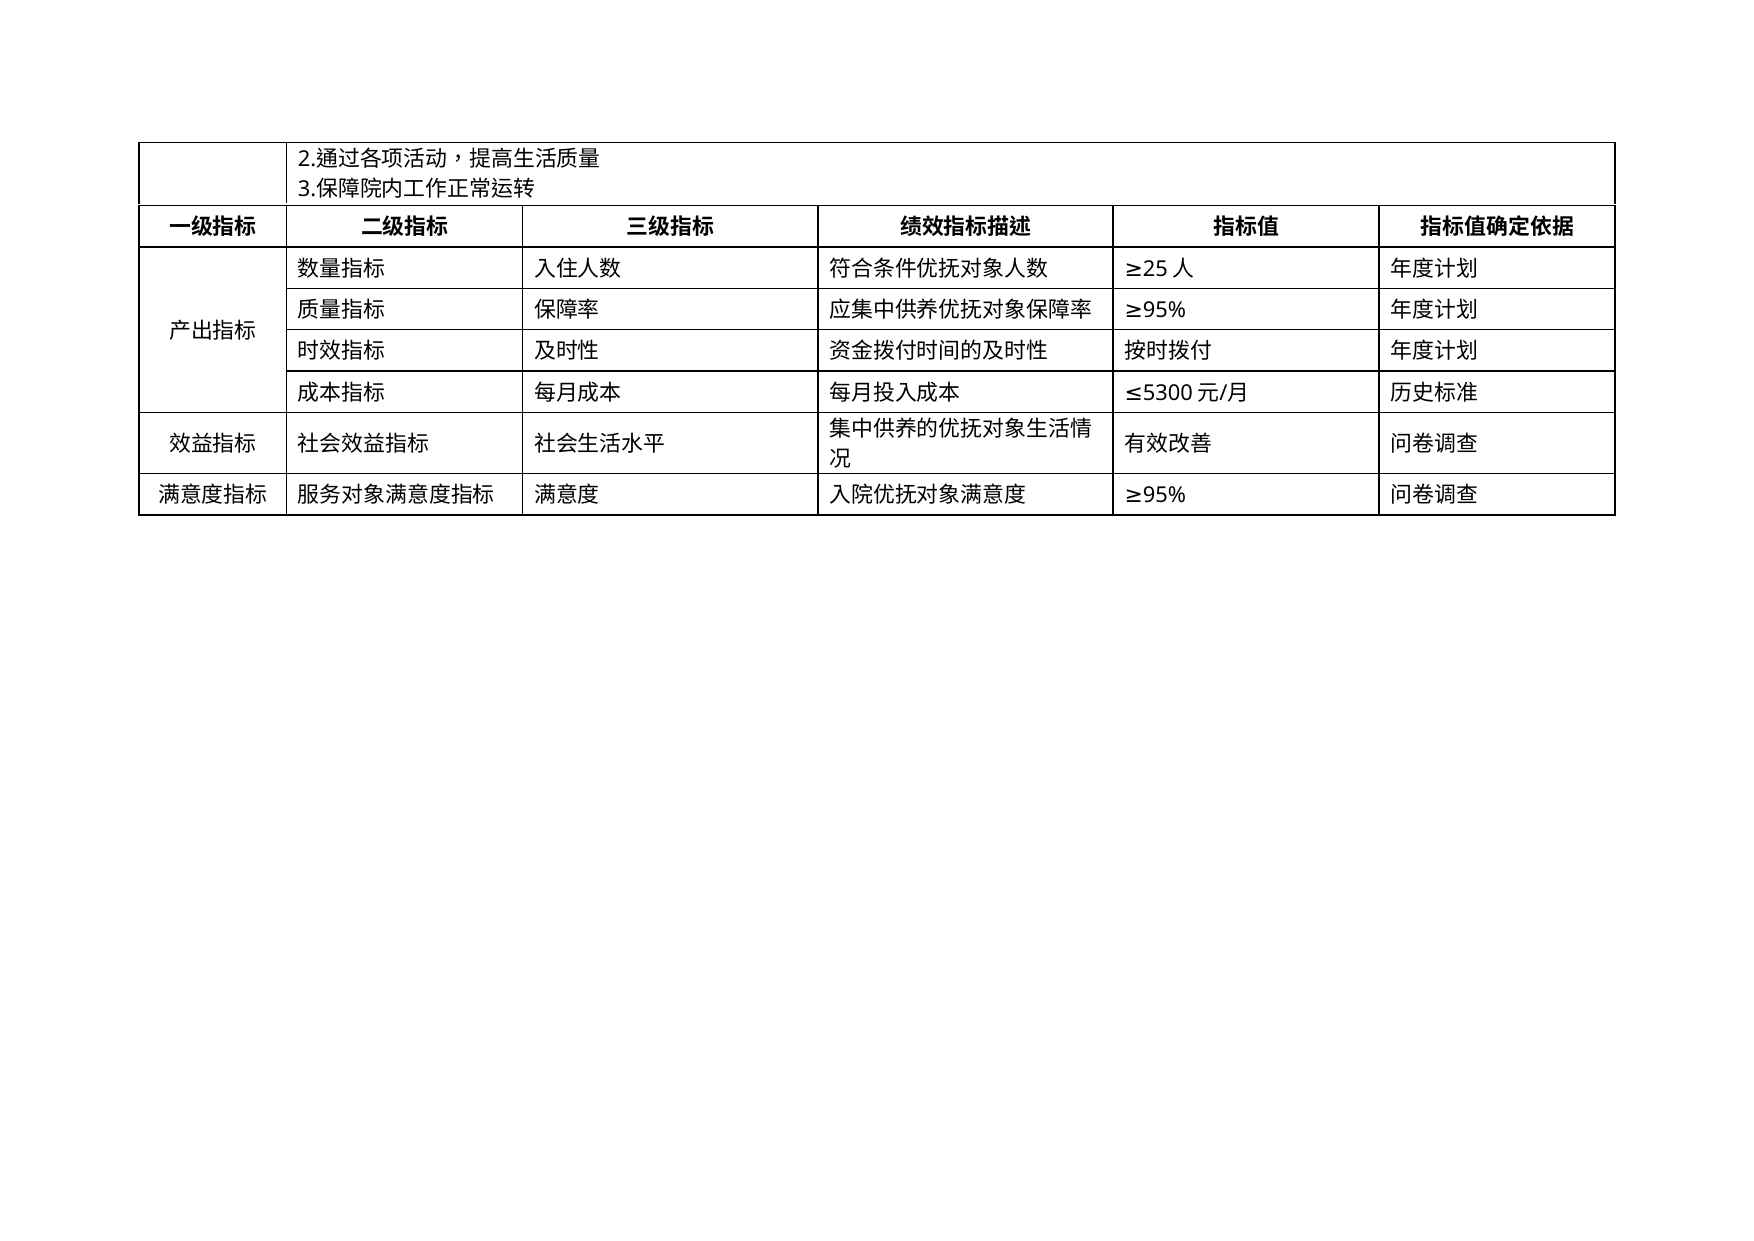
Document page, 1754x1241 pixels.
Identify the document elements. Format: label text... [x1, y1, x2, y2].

table_cell 集中供养的优抚对象生活情况 [819, 413, 1112, 473]
table_cell 社会生活水平 [523, 413, 817, 473]
table_cell 年度计划 [1380, 330, 1614, 370]
table_cell 质量指标 [287, 289, 522, 329]
table_cell 入住人数 [523, 248, 817, 287]
table_cell 效益指标 [140, 413, 286, 473]
table_cell 服务对象满意度指标 [287, 474, 522, 514]
table_header 绩效目标 [140, 143, 286, 203]
table_cell 应集中供养优抚对象保障率 [819, 289, 1112, 329]
table_cell 社会效益指标 [287, 413, 522, 473]
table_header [287, 143, 1614, 203]
table_cell 及时性 [523, 330, 817, 370]
table_cell 保障率 [523, 289, 817, 329]
table_cell ≥25人 [1114, 248, 1378, 287]
table_cell 历史标准 [1380, 372, 1614, 411]
table_cell ≥95% [1114, 474, 1378, 514]
table_cell 每月投入成本 [819, 372, 1112, 411]
table_cell 符合条件优抚对象人数 [819, 248, 1112, 287]
table_cell 每月成本 [523, 372, 817, 411]
table_cell 按时拨付 [1114, 330, 1378, 370]
table_cell 产出指标 [140, 248, 286, 411]
table_header 一级指标 [140, 206, 286, 246]
table_cell 资金拨付时间的及时性 [819, 330, 1112, 370]
table_header 指标值确定依据 [1380, 206, 1614, 246]
table_header 二级指标 [287, 206, 522, 246]
table_cell 有效改善 [1114, 413, 1378, 473]
table_cell 问卷调查 [1380, 413, 1614, 473]
table_cell 成本指标 [287, 372, 522, 411]
table_cell 年度计划 [1380, 289, 1614, 329]
table_cell 问卷调查 [1380, 474, 1614, 514]
table_cell 时效指标 [287, 330, 522, 370]
table_cell 满意度 [523, 474, 817, 514]
table_cell 满意度指标 [140, 474, 286, 514]
table_cell 数量指标 [287, 248, 522, 287]
table_header 指标值 [1114, 206, 1378, 246]
table_cell 入院优抚对象满意度 [819, 474, 1112, 514]
table_cell ≥95% [1114, 289, 1378, 329]
table_cell 年度计划 [1380, 248, 1614, 287]
table_cell ≤5300元/月 [1114, 372, 1378, 411]
table_header 绩效指标描述 [819, 206, 1112, 246]
table_header 三级指标 [523, 206, 817, 246]
